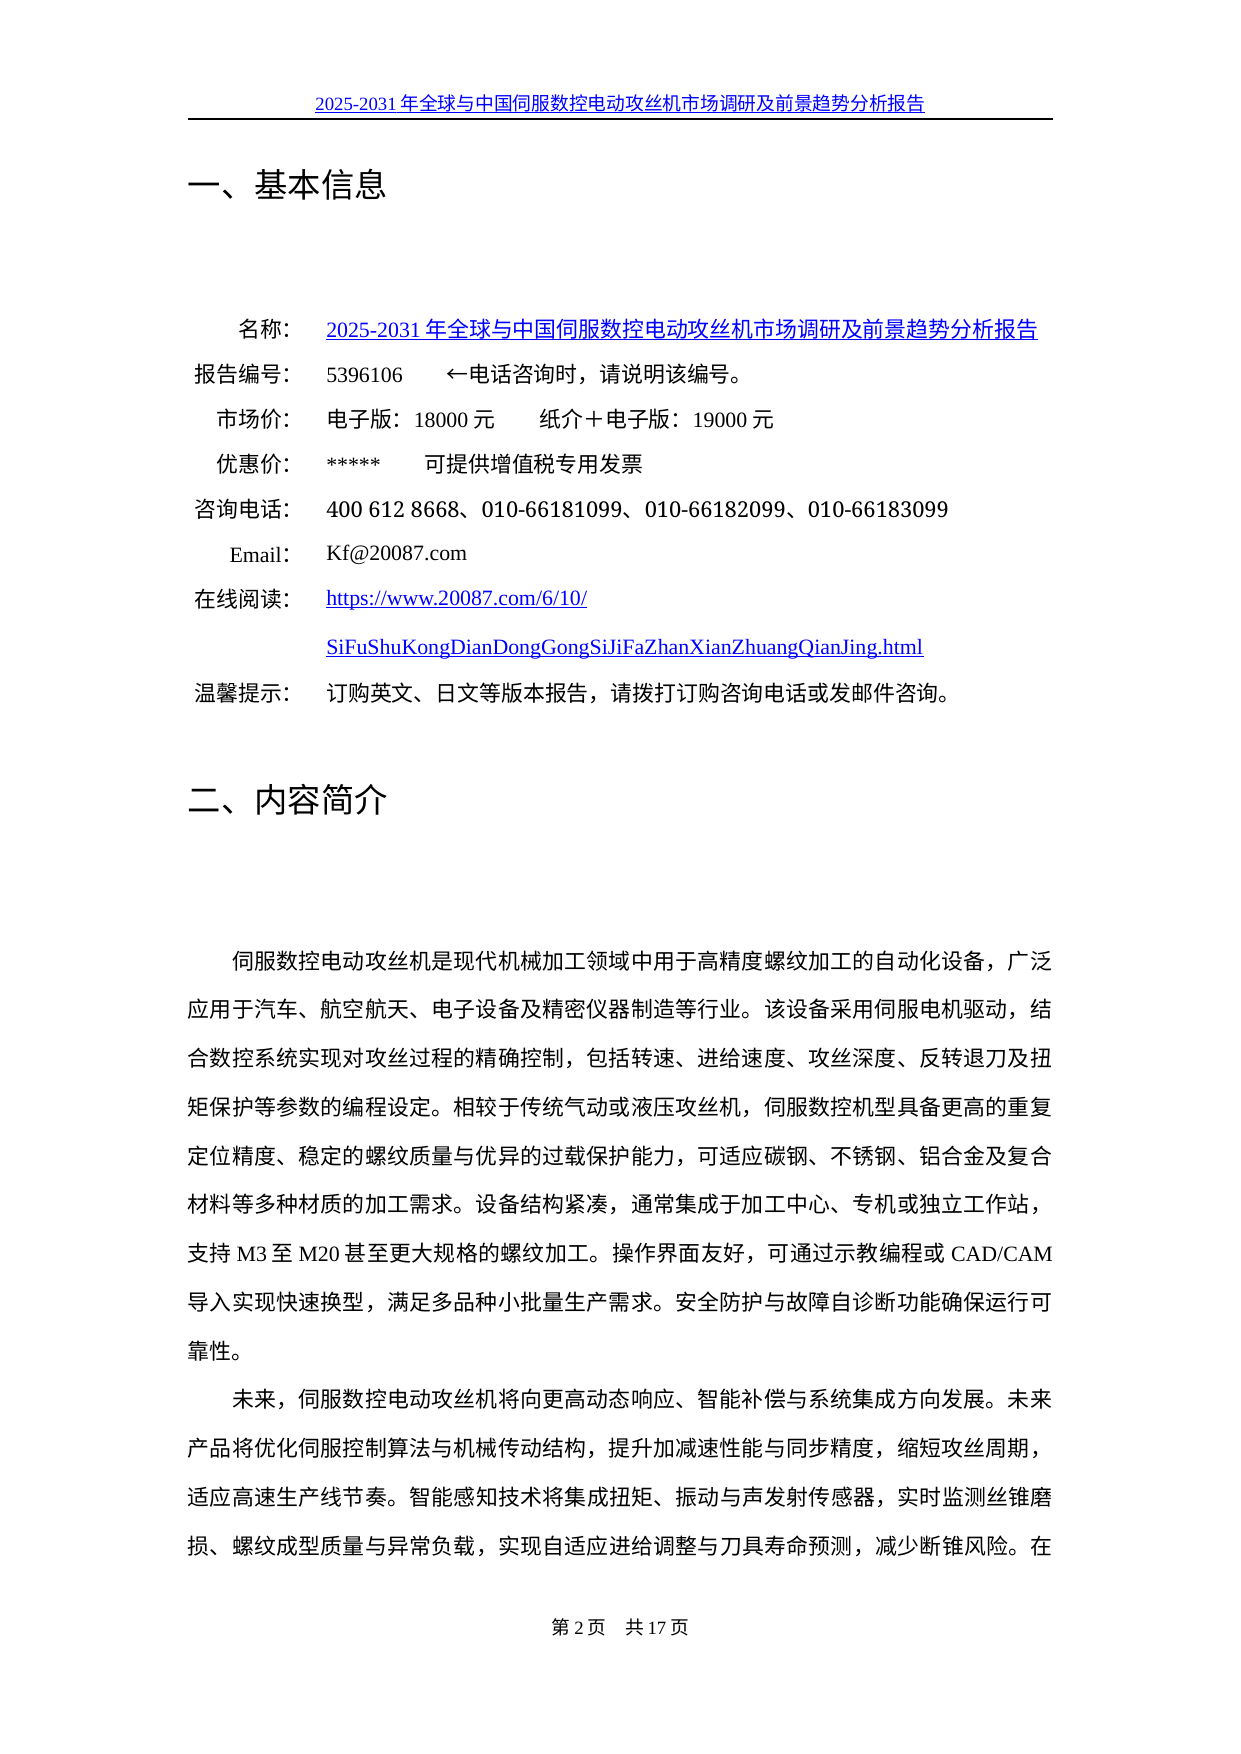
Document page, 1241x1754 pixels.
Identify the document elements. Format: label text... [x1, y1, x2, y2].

table_cell 温馨提示： [167, 675, 315, 720]
table_cell 400 612 8668、010-66181099、010-66182099、010-66183099 [315, 492, 1073, 537]
title 二、内容简介 [187, 766, 1053, 831]
table_cell 订购英文、日文等版本报告，请拨打订购咨询电话或发邮件咨询。 [315, 675, 1073, 720]
table_cell 优惠价： [167, 447, 315, 492]
table_cell 咨询电话： [167, 492, 315, 537]
table_cell 在线阅读： [167, 582, 315, 675]
table_cell ***** 可提供增值税专用发票 [315, 447, 1073, 492]
table_header 2025-2031年全球与中国伺服数控电动攻丝机市场调研及前景趋势分析报告 [315, 312, 1073, 357]
table_cell 5396106 ←电话咨询时，请说明该编号。 [315, 357, 1073, 402]
table_cell 报告编号： [167, 357, 315, 402]
table_cell Kf@20087.com [315, 537, 1073, 582]
table_cell Email： [167, 537, 315, 582]
table_cell [315, 582, 1073, 675]
table_cell 市场价： [167, 402, 315, 447]
table_header 名称： [167, 312, 315, 357]
title 一、基本信息 [187, 150, 1053, 215]
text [187, 943, 1053, 1561]
table_cell 电子版：18000 元 纸介＋电子版：19000 元 [315, 402, 1073, 447]
